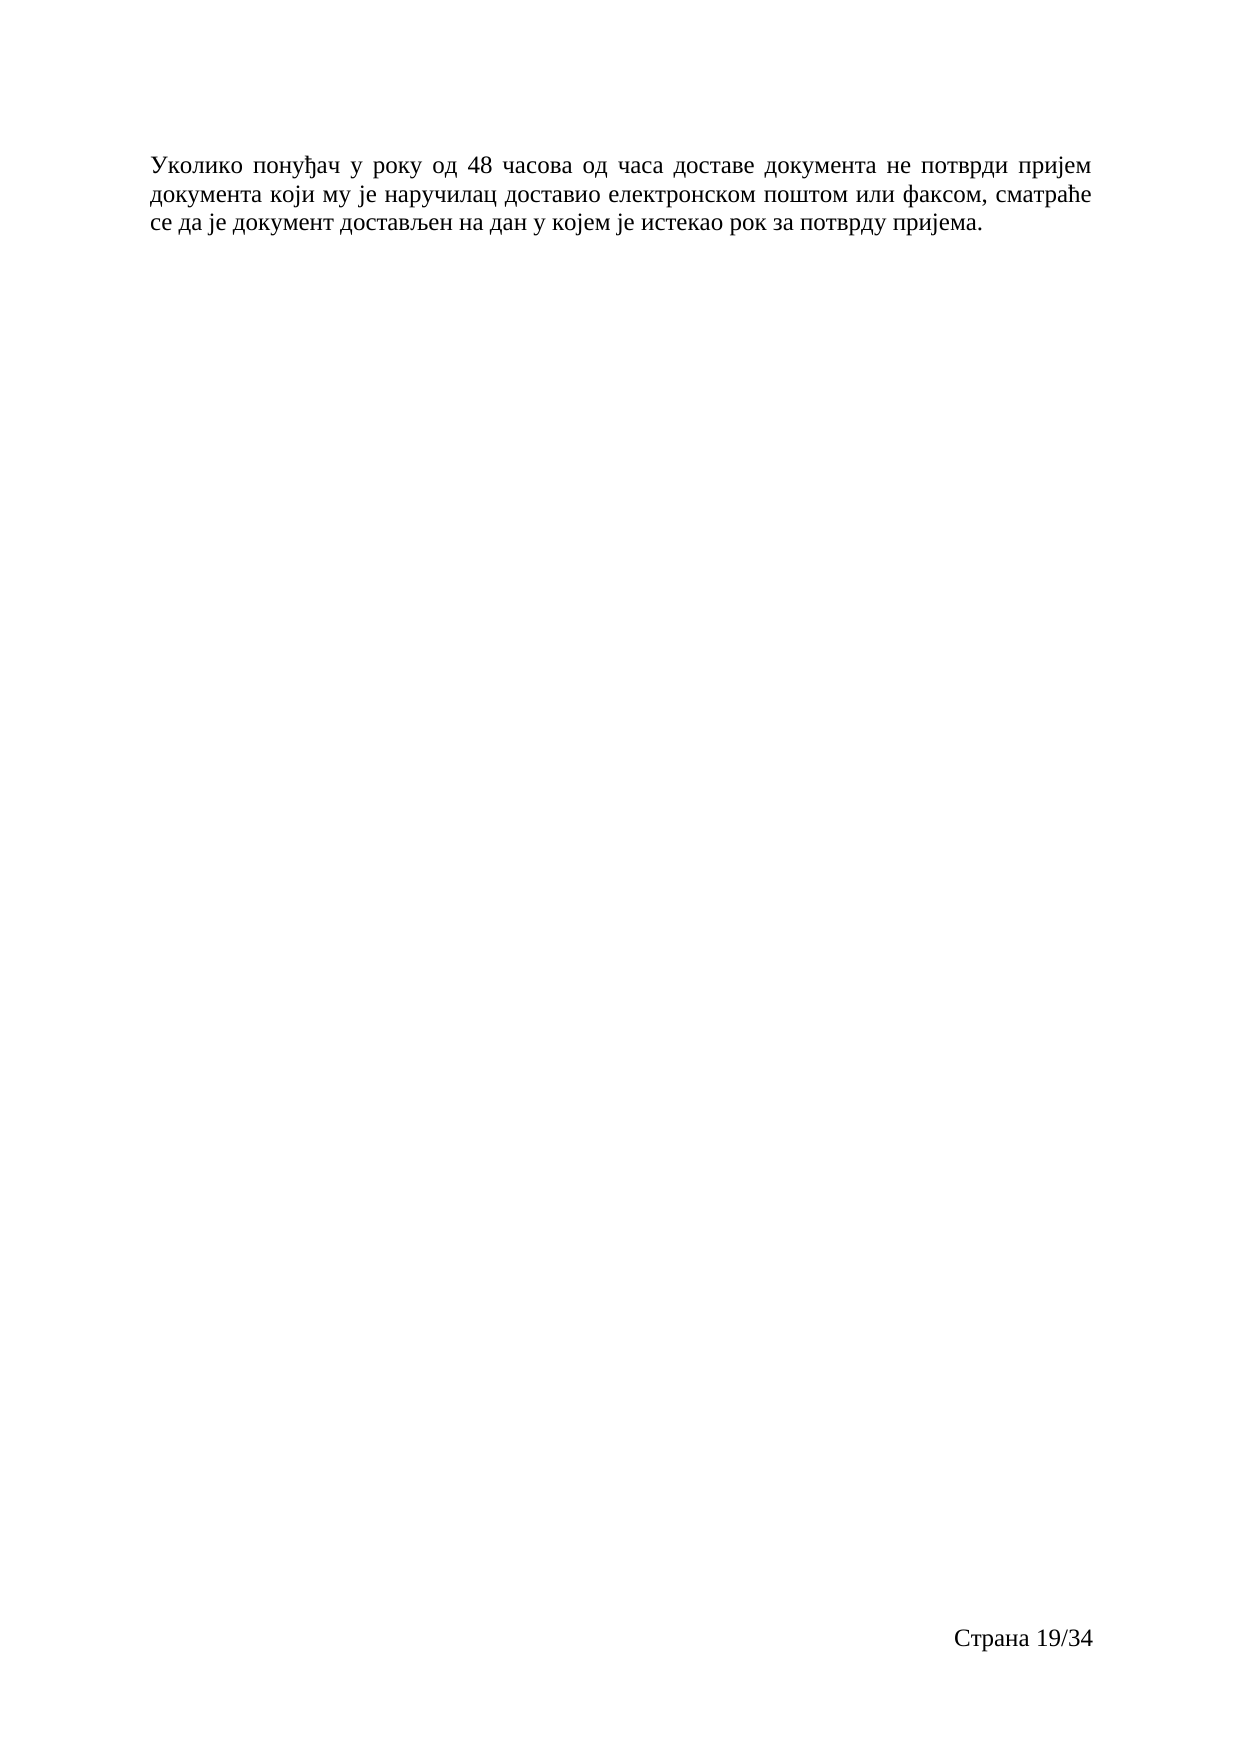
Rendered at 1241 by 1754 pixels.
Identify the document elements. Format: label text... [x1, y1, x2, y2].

text Уколико понуђач у року од 48 часова од часа доставе документа не потврди пријем документа који му је наручилац доставио електронском поштом или факсом, сматраће се да је документ достављен на дан у којем је истекао рок за потврду пријема. [150, 150, 1093, 236]
